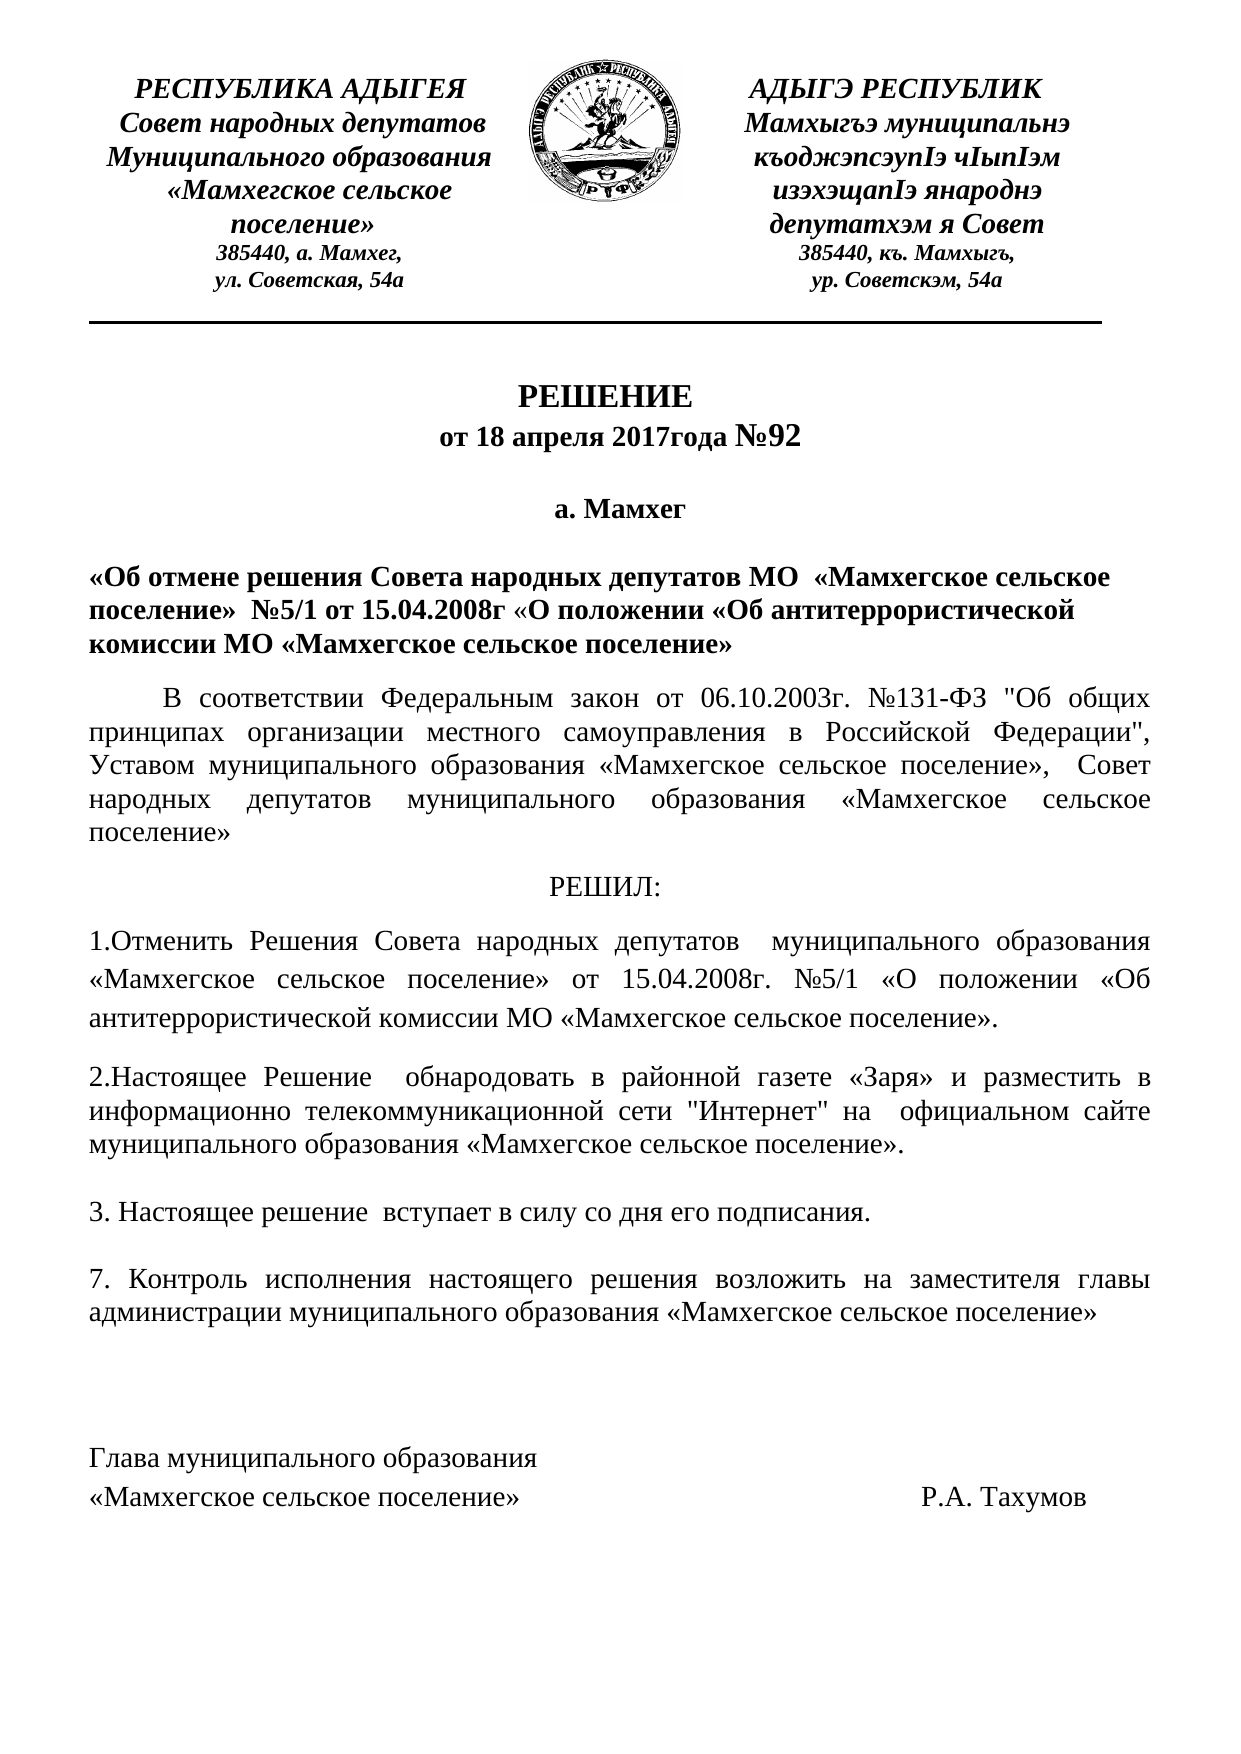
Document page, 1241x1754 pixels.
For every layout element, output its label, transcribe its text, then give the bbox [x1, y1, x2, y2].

text РЕШИЛ: [89, 869, 1152, 902]
text Глава муниципального образования «Мамхегское сельское поселение» Р.А. Тахумов [89, 1440, 1152, 1512]
table_header [517, 59, 694, 321]
text РЕШЕНИЕ [59, 377, 1152, 415]
table_header РЕСПУБЛИКА АДЫГЕЯ Совет народных депутатов Муниципального образования «Мамхегское сельское поселение» 385440, а. Мамхег, ул. Советская, 54а [89, 59, 517, 321]
text В соответствии Федеральным закон от 06.10.2003г. №131-ФЗ "Об общих принципах организации местного самоуправления в Российской Федерации", Уставом муниципального образования «Мамхегское сельское поселение», Совет народных депутатов муниципального образования «Мамхегское сельское поселение» [89, 680, 1152, 848]
picture [528, 59, 682, 203]
text 2.Настоящее Решение обнародовать в районной газете «Заря» и разместить в информационно телекоммуникационной сети "Интернет" на официальном сайте муниципального образования «Мамхегское сельское поселение». [89, 1059, 1152, 1160]
text а. Мамхег [89, 492, 1152, 525]
table_header АДЫГЭ РЕСПУБЛИК Мамхыгъэ муниципальнэ къоджэпсэупIэ чIыпIэм изэхэщапIэ янароднэ депутатхэм я Совет 385440, къ. Мамхыгъ, ур. Советскэм, 54а [694, 59, 1102, 321]
text 7. Контроль исполнения настоящего решения возложить на заместителя главы администрации муниципального образования «Мамхегское сельское поселение» [89, 1261, 1152, 1328]
text 1.Отменить Решения Совета народных депутатов муниципального образования «Мамхегское сельское поселение» от 15.04.2008г. №5/1 «О положении «Об антитеррористической комиссии МО «Мамхегское сельское поселение». [89, 923, 1152, 1034]
text «Об отмене решения Совета народных депутатов МО «Мамхегское сельское поселение» №5/1 от 15.04.2008г «О положении «Об антитеррористической комиссии МО «Мамхегское сельское поселение» [89, 559, 1152, 659]
text от 18 апреля 2017года №92 [89, 415, 1152, 453]
text 3. Настоящее решение вступает в силу со дня его подписания. [89, 1194, 1152, 1227]
